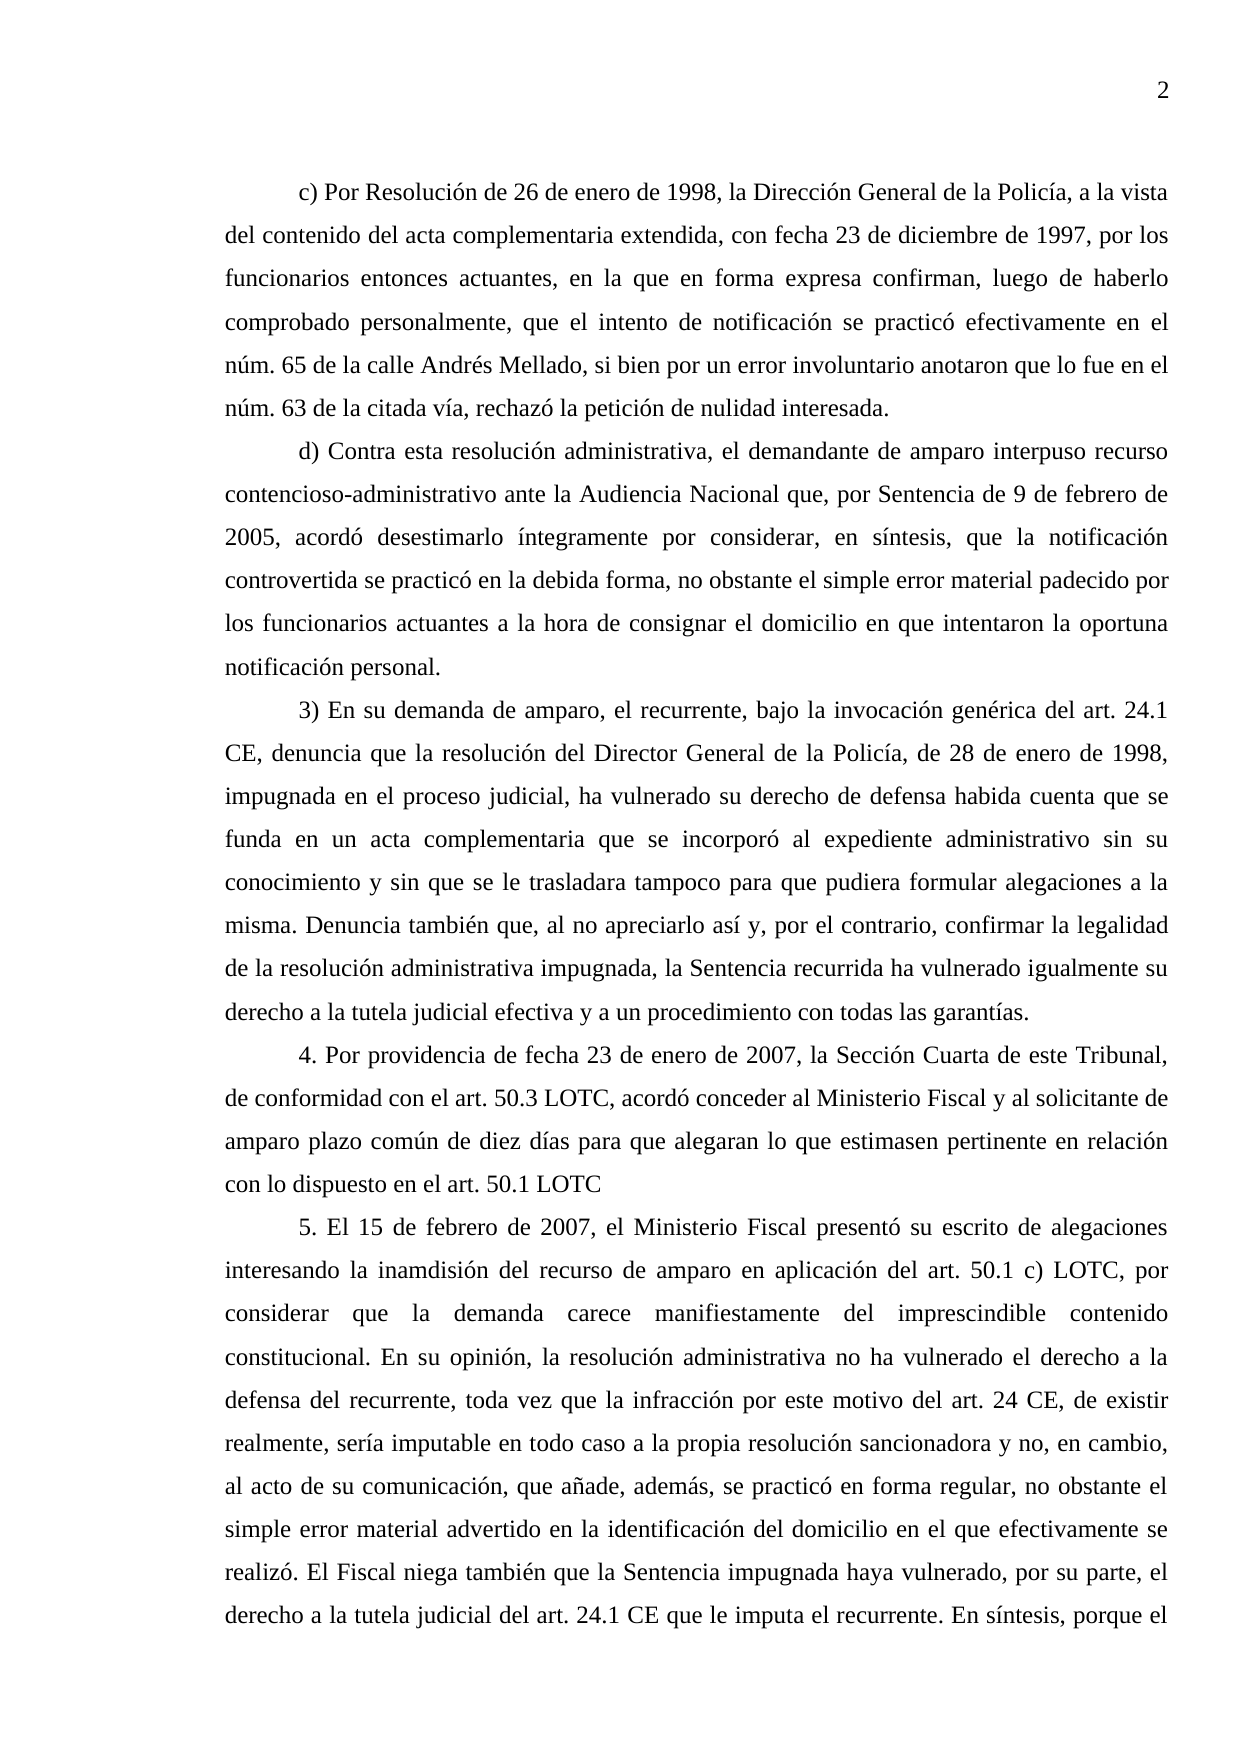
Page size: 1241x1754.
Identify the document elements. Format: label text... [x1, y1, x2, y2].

text d) Contra esta resolución administrativa, el demandante de amparo interpuso recurso contencioso-administrativo ante la Audiencia Nacional que, por Sentencia de 9 de febrero de 2005, acordó desestimarlo íntegramente por considerar, en síntesis, que la notificación controvertida se practicó en la debida forma, no obstante el simple error material padecido por los funcionarios actuantes a la hora de consignar el domicilio en que intentaron la oportuna notificación personal. [224, 436, 1169, 680]
text 3) En su demanda de amparo, el recurrente, bajo la invocación genérica del art. 24.1 CE, denuncia que la resolución del Director General de la Policía, de 28 de enero de 1998, impugnada en el proceso judicial, ha vulnerado su derecho de defensa habida cuenta que se funda en un acta complementaria que se incorporó al expediente administrativo sin su conocimiento y sin que se le trasladara tampoco para que pudiera formular alegaciones a la misma. Denuncia también que, al no apreciarlo así y, por el contrario, confirmar la legalidad de la resolución administrativa impugnada, la Sentencia recurrida ha vulnerado igualmente su derecho a la tutela judicial efectiva y a un procedimiento con todas las garantías. [224, 695, 1169, 1025]
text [224, 1212, 1169, 1629]
text c) Por Resolución de 26 de enero de 1998, la Dirección General de la Policía, a la vista del contenido del acta complementaria extendida, con fecha 23 de diciembre de 1997, por los funcionarios entonces actuantes, en la que en forma expresa confirman, luego de haberlo comprobado personalmente, que el intento de notificación se practicó efectivamente en el núm. 65 de la calle Andrés Mellado, si bien por un error involuntario anotaron que lo fue en el núm. 63 de la citada vía, rechazó la petición de nulidad interesada. [224, 177, 1169, 422]
text 4. Por providencia de fecha 23 de enero de 2007, la Sección Cuarta de este Tribunal, de conformidad con el art. 50.3 LOTC, acordó conceder al Ministerio Fiscal y al solicitante de amparo plazo común de diez días para que alegaran lo que estimasen pertinente en relación con lo dispuesto en el art. 50.1 LOTC [224, 1040, 1169, 1198]
